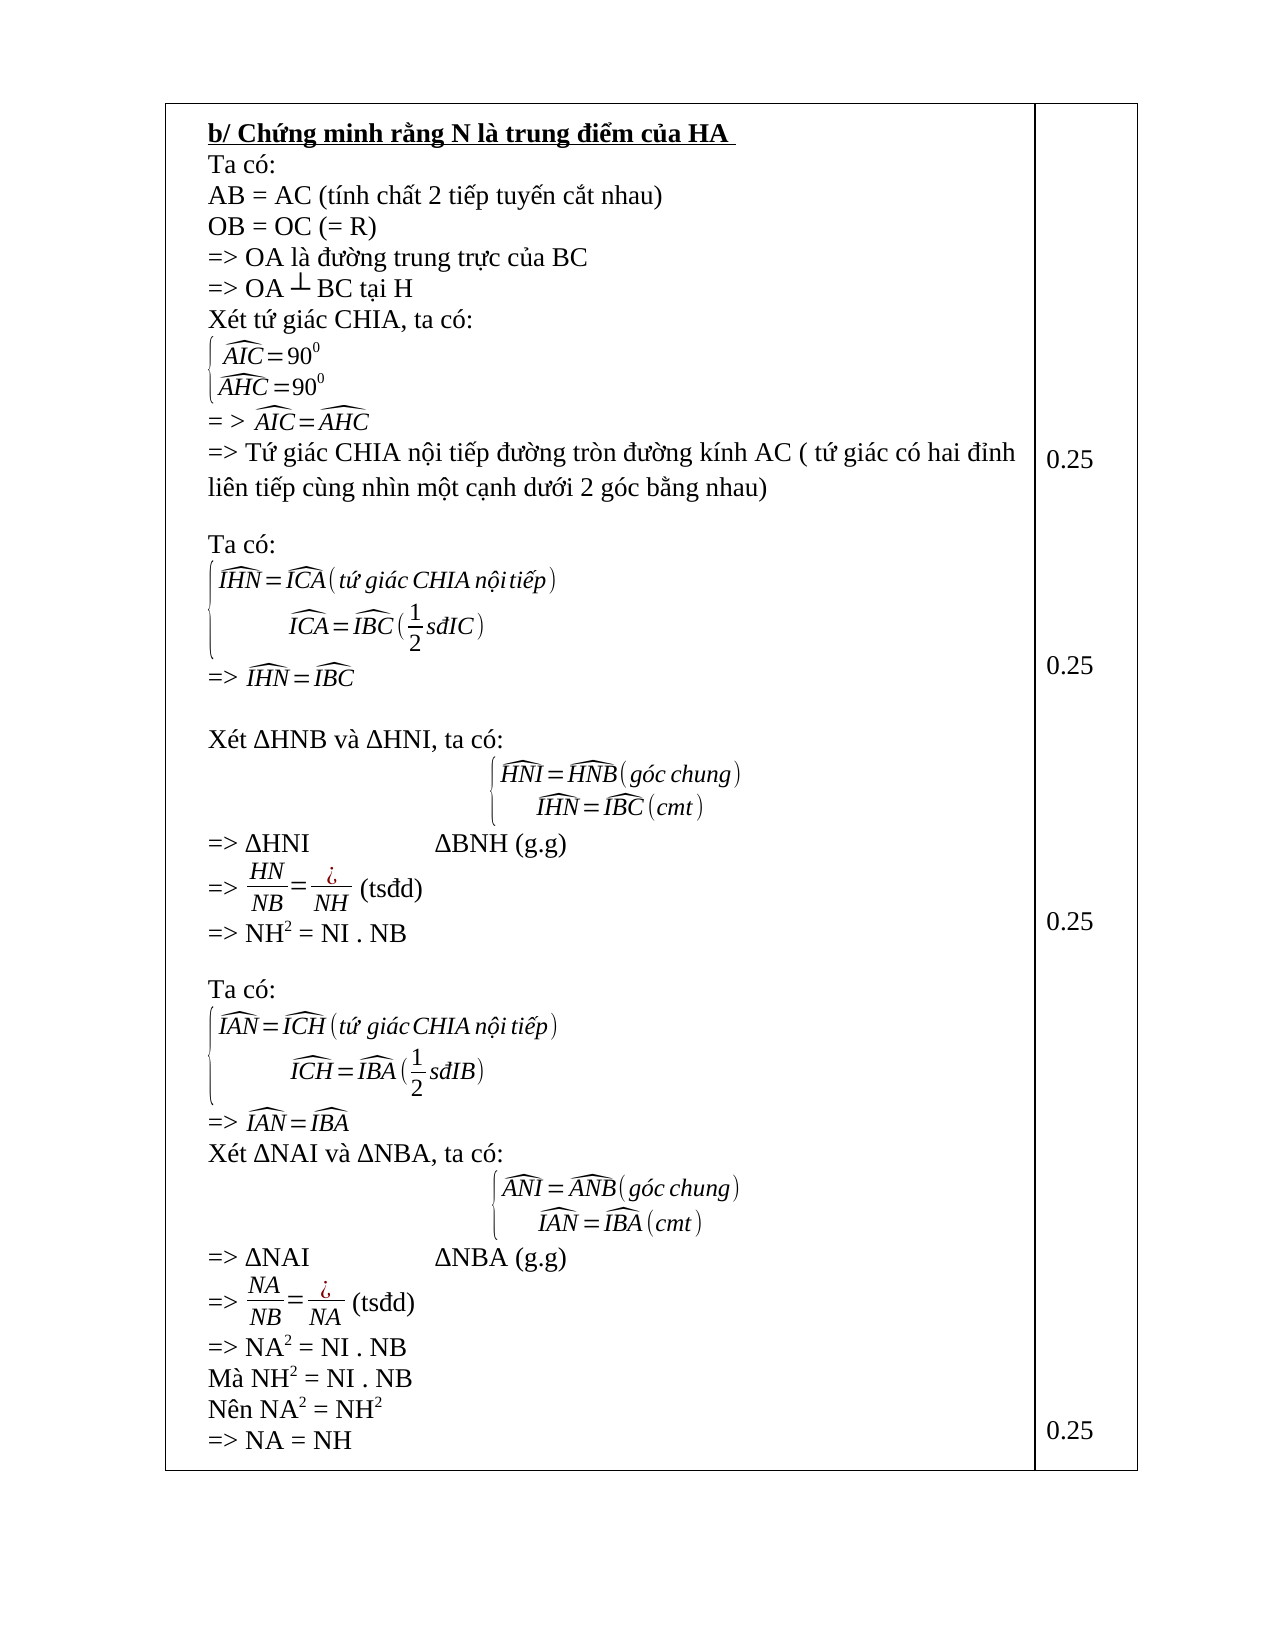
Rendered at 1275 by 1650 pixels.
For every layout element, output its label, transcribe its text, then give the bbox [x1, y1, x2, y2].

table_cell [166, 104, 1034, 1469]
table_cell 0.25 0.25 0.25 0.25 [1036, 104, 1137, 1469]
